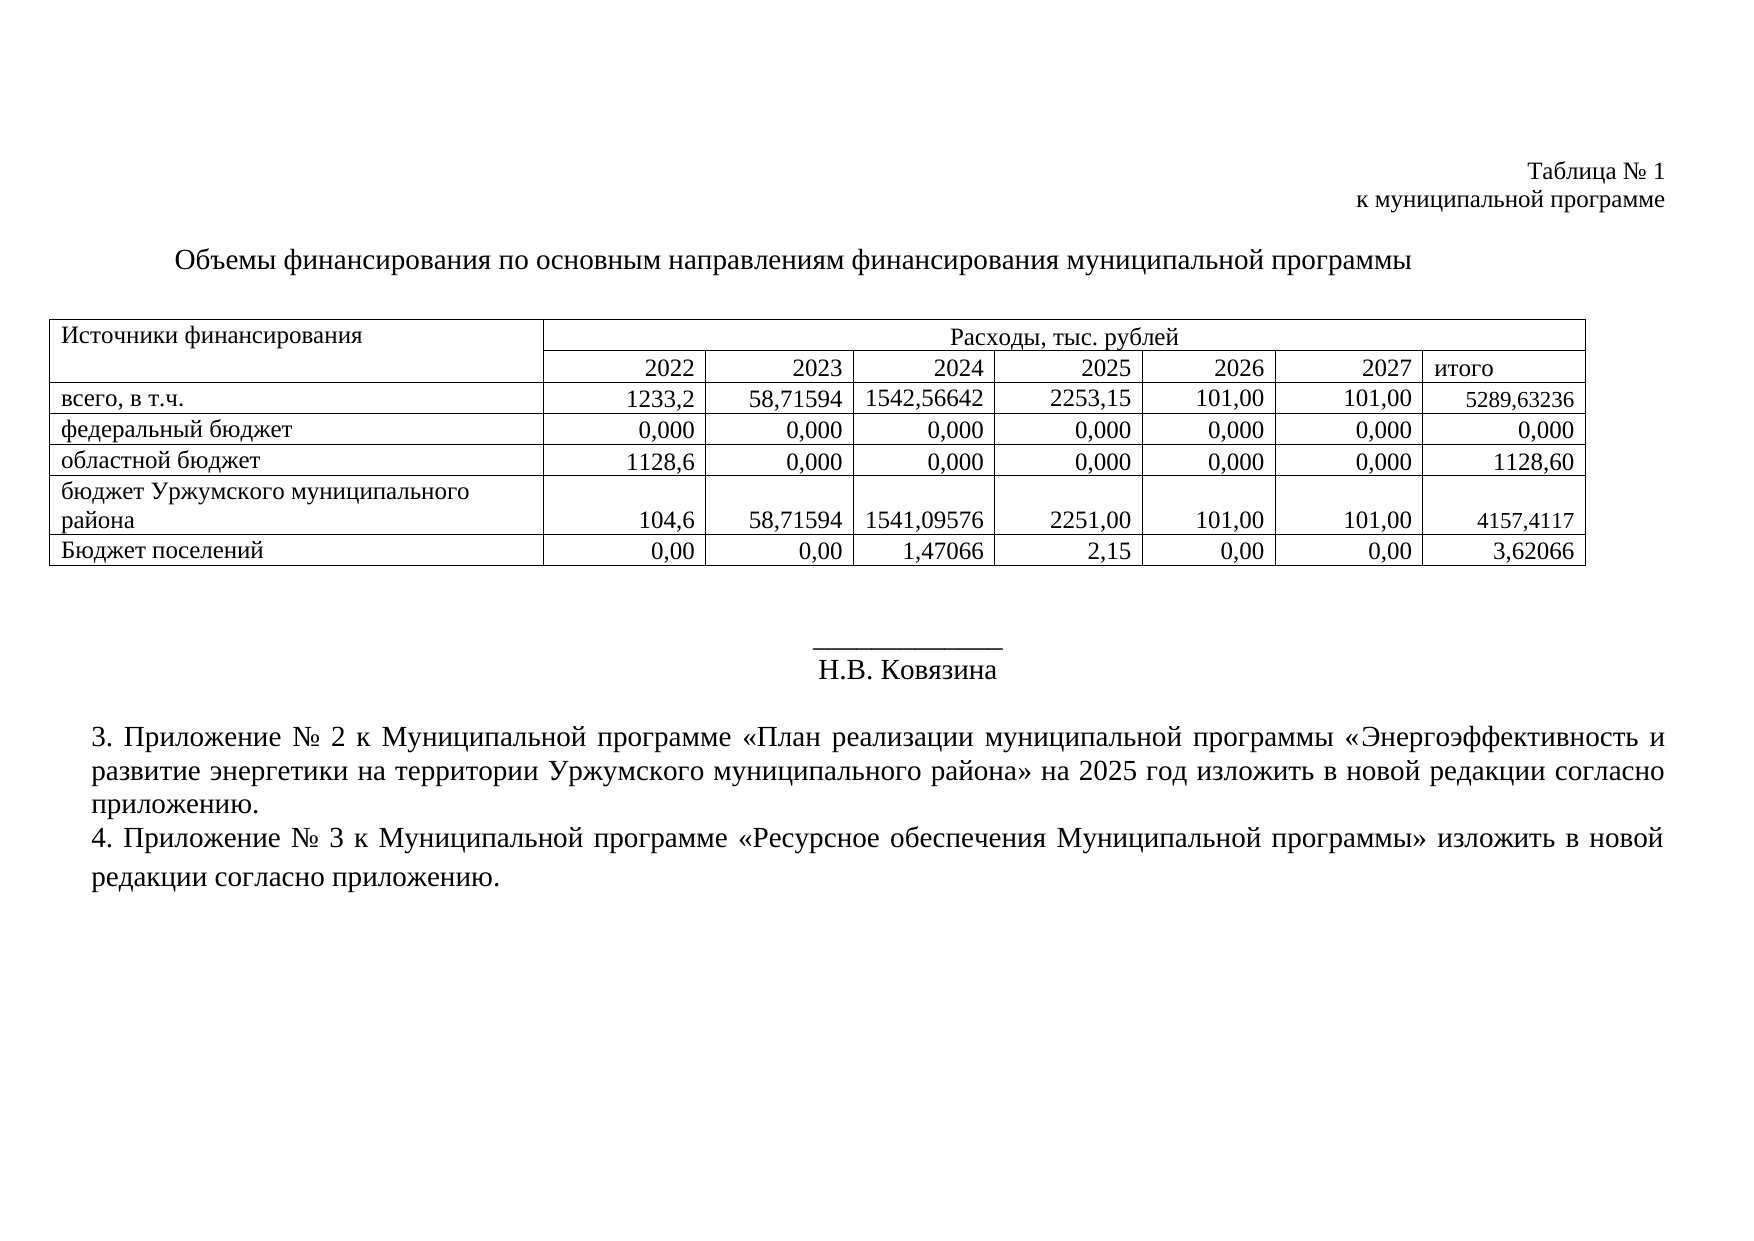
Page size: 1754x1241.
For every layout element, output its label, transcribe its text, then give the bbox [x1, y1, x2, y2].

table_cell 2251,00 [995, 476, 1142, 534]
table_cell 0,00 [1276, 535, 1422, 565]
table_header Источники финансирования [50, 320, 543, 382]
table_cell 101,00 [1276, 476, 1422, 534]
table_cell 0,000 [1276, 445, 1422, 475]
table_cell 0,000 [995, 414, 1142, 444]
table_cell 0,000 [1423, 414, 1585, 444]
table_cell 1,47066 [854, 535, 994, 565]
table_cell 1233,2 [544, 383, 705, 413]
table_cell 1128,6 [544, 445, 705, 475]
table_cell 58,71594 [706, 383, 853, 413]
table_cell всего, в т.ч. [50, 383, 543, 413]
table_cell 0,000 [995, 445, 1142, 475]
table_cell 0,000 [1143, 414, 1275, 444]
table_cell 3,62066 [1423, 535, 1585, 565]
table_cell 0,00 [544, 535, 705, 565]
table_cell 101,00 [1143, 383, 1275, 413]
table_cell итого [1423, 351, 1585, 382]
table_cell 2027 [1276, 351, 1422, 382]
table_cell 0,000 [854, 445, 994, 475]
table_cell 0,000 [854, 414, 994, 444]
table_cell 0,000 [544, 414, 705, 444]
table_cell Бюджет поселений [50, 535, 543, 565]
table_cell 0,00 [706, 535, 853, 565]
table_cell 2022 [544, 351, 705, 382]
table_cell 2253,15 [995, 383, 1142, 413]
text 4. Приложение № 3 к Муниципальной программе «Ресурсное обеспечения Муниципальной программы» изложить в новой редакции согласно приложению. [91, 820, 1665, 892]
table_cell 4157,4117 [1423, 476, 1585, 534]
table_cell областной бюджет [50, 445, 543, 475]
table_cell 2024 [854, 351, 994, 382]
table_cell 101,00 [1276, 383, 1422, 413]
text 3. Приложение № 2 к Муниципальной программе «План реализации муниципальной программы «Энергоэффективность и развитие энергетики на территории Уржумского муниципального района» на 2025 год изложить в новой редакции согласно приложению. [91, 719, 1665, 820]
text Н.В. Ковязина [91, 652, 1665, 686]
table_cell бюджет Уржумского муниципального района [50, 476, 543, 534]
table_cell 2026 [1143, 351, 1275, 382]
table_cell 2023 [706, 351, 853, 382]
table_header Расходы, тыс. рублей [544, 320, 1585, 350]
table_cell 104,6 [544, 476, 705, 534]
table_cell 5289,63236 [1423, 383, 1585, 413]
text _____________ [91, 619, 1665, 652]
table_cell 1128,60 [1423, 445, 1585, 475]
table_cell федеральный бюджет [50, 414, 543, 444]
text Таблица № 1 [91, 156, 1665, 184]
text Объемы финансирования по основным направлениям финансирования муниципальной программы [91, 242, 1665, 276]
table_cell 1541,09576 [854, 476, 994, 534]
table_cell 0,000 [1276, 414, 1422, 444]
table_cell 0,000 [1143, 445, 1275, 475]
table_cell 0,00 [1143, 535, 1275, 565]
table_cell 1542,56642 [854, 383, 994, 413]
table_cell 0,000 [706, 445, 853, 475]
table_cell 58,71594 [706, 476, 853, 534]
table_cell 0,000 [706, 414, 853, 444]
text к муниципальной программе [91, 184, 1665, 213]
table_cell 101,00 [1143, 476, 1275, 534]
table_cell 2025 [995, 351, 1142, 382]
table_cell 2,15 [995, 535, 1142, 565]
